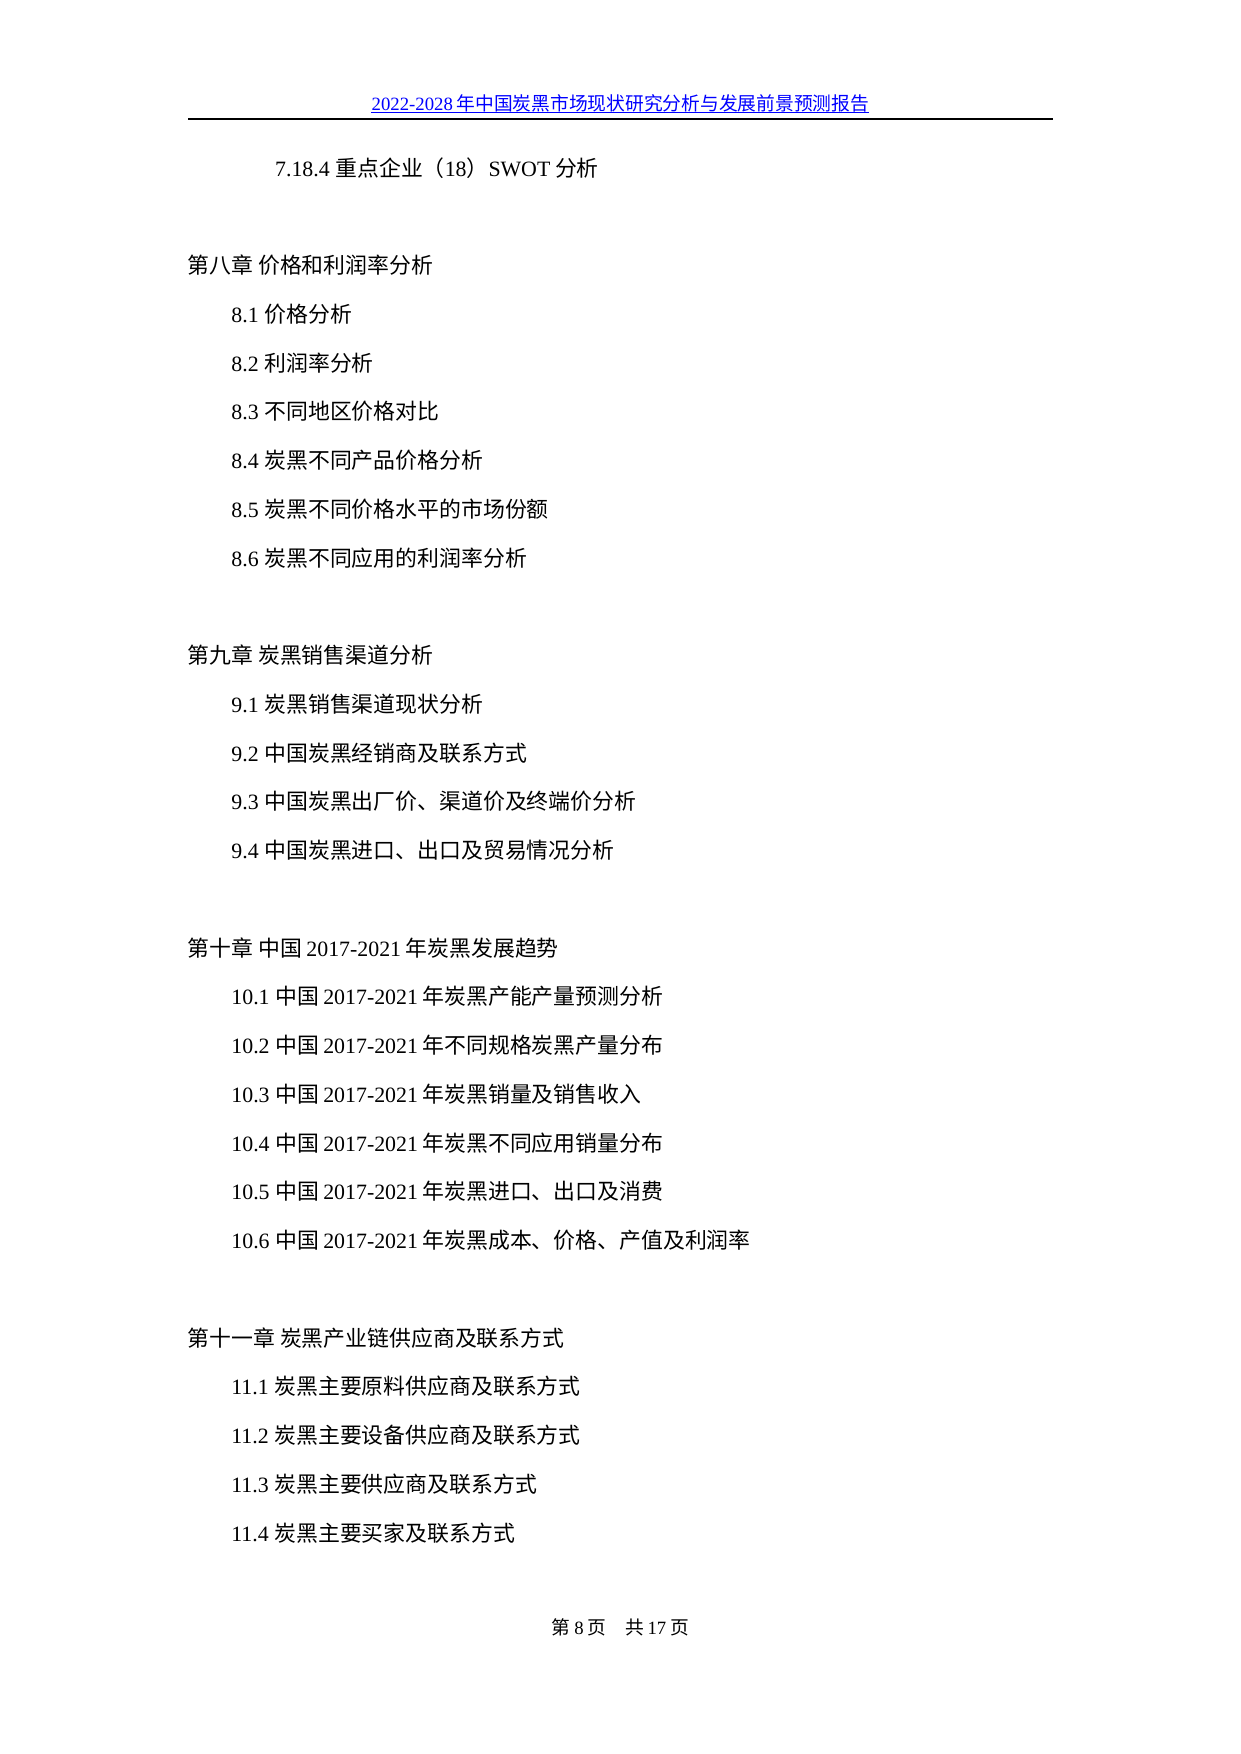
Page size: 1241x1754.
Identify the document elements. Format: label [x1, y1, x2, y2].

text [187, 150, 1053, 1548]
